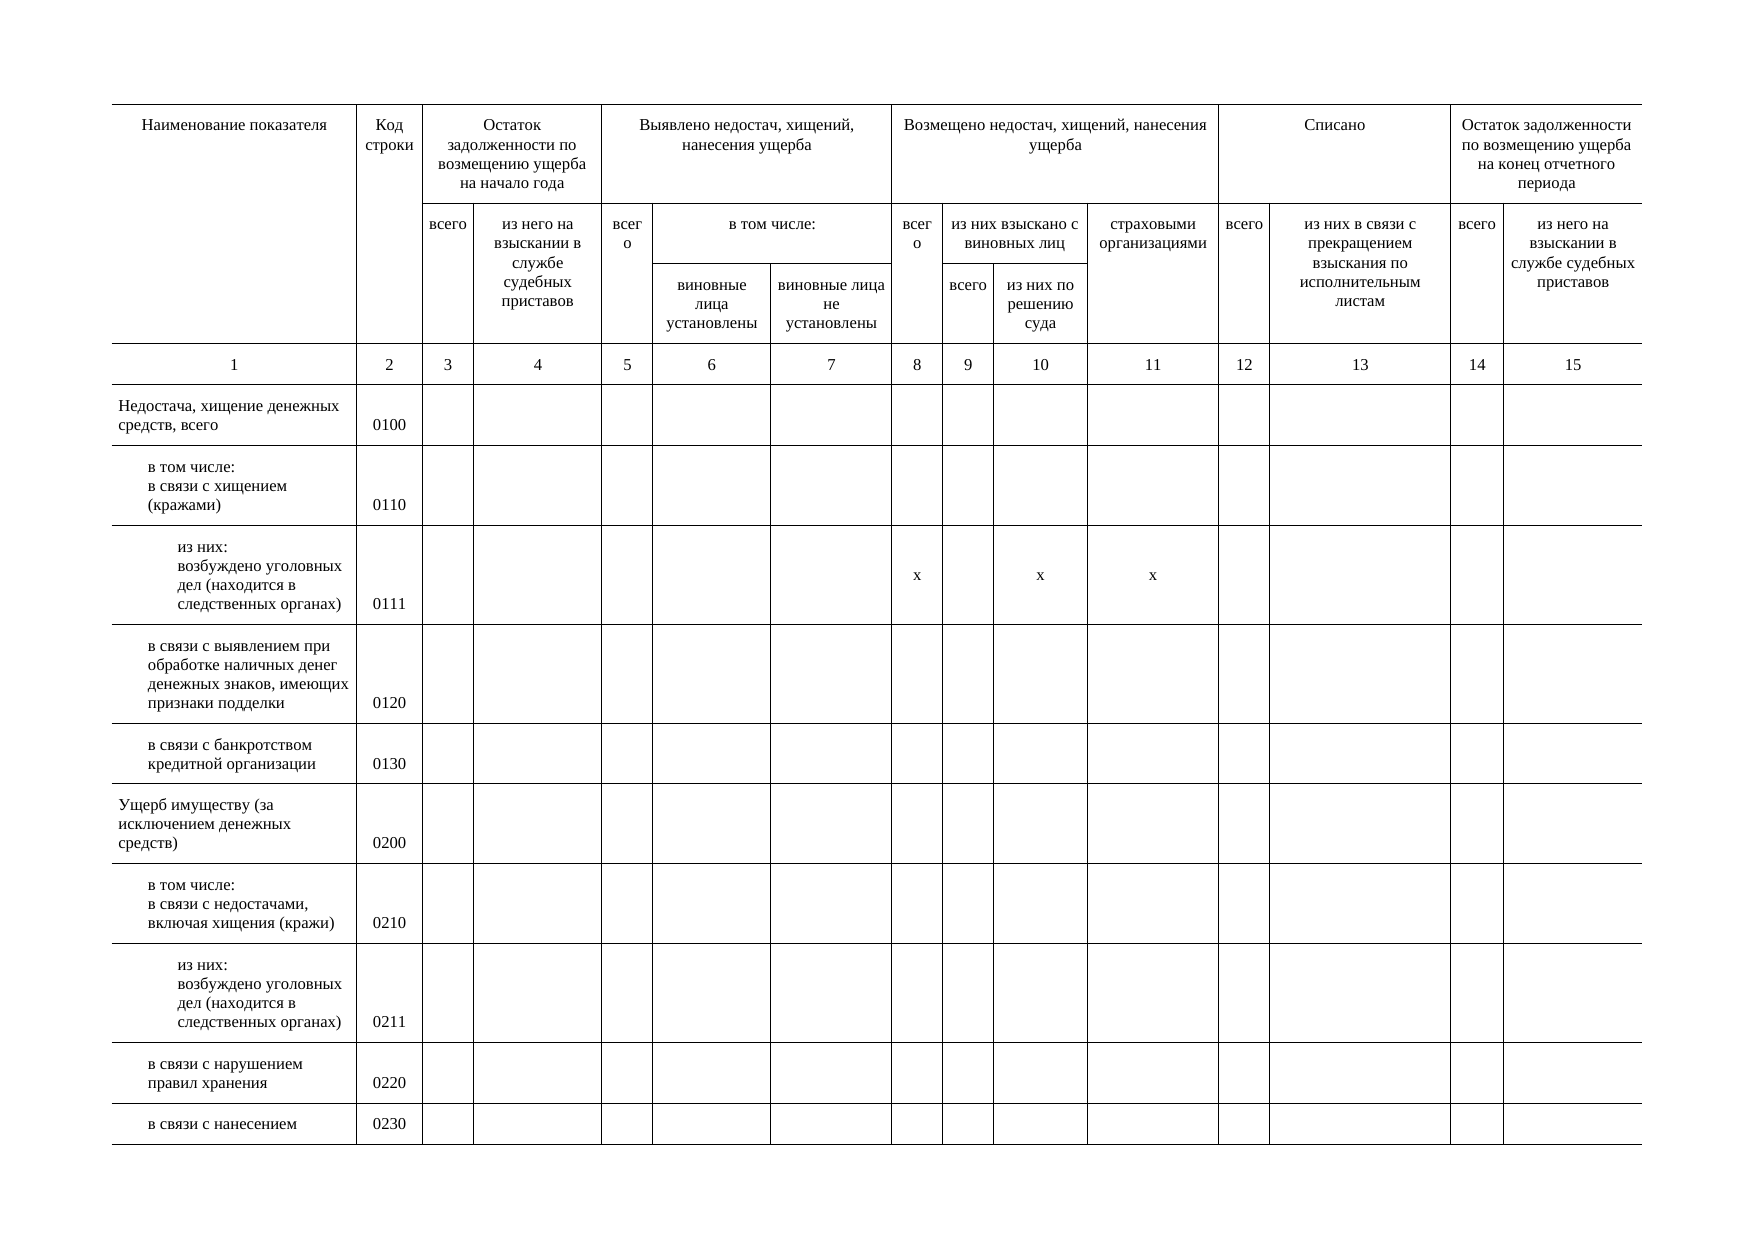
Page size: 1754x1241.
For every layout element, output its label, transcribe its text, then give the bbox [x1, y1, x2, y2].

table_cell [892, 625, 942, 723]
table_cell [653, 724, 770, 783]
table_cell [423, 784, 473, 863]
table_cell [474, 625, 601, 723]
table_cell [1270, 1043, 1450, 1102]
table_cell [1088, 944, 1218, 1042]
table_cell [1504, 446, 1642, 525]
table_cell [1504, 1043, 1642, 1102]
table_cell [943, 864, 993, 943]
table_cell 14 [1451, 344, 1503, 384]
table_cell 8 [892, 344, 942, 384]
table_cell [943, 944, 993, 1042]
table_cell [602, 784, 652, 863]
table_cell 0111 [357, 526, 422, 624]
table_cell [474, 944, 601, 1042]
table_cell [653, 385, 770, 445]
table_cell [994, 625, 1087, 723]
table_cell [994, 784, 1087, 863]
table_cell [1270, 526, 1450, 624]
table_cell 1 [112, 344, 356, 384]
table_cell [1270, 944, 1450, 1042]
table_cell [771, 625, 891, 723]
table_cell 6 [653, 344, 770, 384]
table_cell [1219, 625, 1269, 723]
table_cell [423, 625, 473, 723]
table_cell в связи с выявлением при обработке наличных денег денежных знаков, имеющих признаки подделки [112, 625, 356, 723]
table_cell [943, 446, 993, 525]
table_cell [423, 1104, 473, 1144]
table_cell Ущерб имуществу (за исключением денежных средств) [112, 784, 356, 863]
table_header Наименование показателя [112, 105, 356, 343]
table_cell [653, 1104, 770, 1144]
table_cell [1451, 784, 1503, 863]
table_header Остаток задолженности по возмещению ущерба на начало года [423, 105, 601, 202]
table_cell [892, 1104, 942, 1144]
table_cell [1270, 625, 1450, 723]
table_cell [602, 724, 652, 783]
table_cell [1451, 1104, 1503, 1144]
table_cell [1451, 724, 1503, 783]
table_cell [892, 784, 942, 863]
table_cell [771, 864, 891, 943]
table_cell [994, 944, 1087, 1042]
table_cell [1219, 385, 1269, 445]
table_cell виновные лица не установлены [771, 264, 891, 343]
table_cell [994, 724, 1087, 783]
table_cell 7 [771, 344, 891, 384]
table_cell 9 [943, 344, 993, 384]
table_cell [653, 446, 770, 525]
table_cell [943, 625, 993, 723]
table_cell [474, 526, 601, 624]
table_cell [1270, 446, 1450, 525]
table_cell из них: возбуждено уголовных дел (находится в следственных органах) [112, 526, 356, 624]
table_cell [771, 446, 891, 525]
table_cell [423, 864, 473, 943]
table_cell 10 [994, 344, 1087, 384]
table_cell [892, 724, 942, 783]
table_cell [1219, 1104, 1269, 1144]
table_cell [892, 1043, 942, 1102]
table_cell [1504, 625, 1642, 723]
table_cell [994, 446, 1087, 525]
table_cell всего [602, 204, 652, 343]
table_cell [474, 864, 601, 943]
table_cell из них: возбуждено уголовных дел (находится в следственных органах) [112, 944, 356, 1042]
table_cell в том числе: в связи с недостачами, включая хищения (кражи) [112, 864, 356, 943]
table_cell [1270, 724, 1450, 783]
table_cell [1504, 724, 1642, 783]
table_cell [994, 385, 1087, 445]
table_cell [602, 526, 652, 624]
table_cell [602, 1104, 652, 1144]
table_cell в связи с нарушением правил хранения [112, 1043, 356, 1102]
table_cell [1219, 724, 1269, 783]
table_cell [602, 625, 652, 723]
table_cell [1504, 385, 1642, 445]
table_cell [771, 526, 891, 624]
table_cell [474, 784, 601, 863]
table_cell [1504, 864, 1642, 943]
table_cell [1451, 864, 1503, 943]
table_cell x [1088, 526, 1218, 624]
table_cell из них в связи с прекращением взыскания по исполнительным листам [1270, 204, 1450, 343]
table_cell [1504, 1104, 1642, 1144]
table_cell [771, 1104, 891, 1144]
table_cell из него на взыскании в службе судебных приставов [1504, 204, 1642, 343]
table_cell [1270, 784, 1450, 863]
table_cell x [892, 526, 942, 624]
table_cell [1451, 446, 1503, 525]
table_cell [1088, 385, 1218, 445]
table_cell [423, 446, 473, 525]
table_header Списано [1219, 105, 1450, 202]
table_cell [1451, 944, 1503, 1042]
table_cell [943, 385, 993, 445]
table_cell [771, 944, 891, 1042]
table_cell 5 [602, 344, 652, 384]
table_cell [653, 1043, 770, 1102]
table_cell [1504, 784, 1642, 863]
table_cell [892, 446, 942, 525]
table_cell [602, 1043, 652, 1102]
table_cell 0110 [357, 446, 422, 525]
table_cell [943, 526, 993, 624]
table_cell [602, 446, 652, 525]
table_cell 3 [423, 344, 473, 384]
table_cell [1088, 784, 1218, 863]
table_cell [994, 1043, 1087, 1102]
table_cell [1504, 526, 1642, 624]
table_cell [112, 1104, 356, 1144]
table_cell [474, 1043, 601, 1102]
table_cell [1219, 864, 1269, 943]
table_cell [943, 724, 993, 783]
table_cell всего [423, 204, 473, 343]
table_cell [1504, 944, 1642, 1042]
table_cell [1088, 864, 1218, 943]
table_cell [892, 864, 942, 943]
table_cell [1088, 446, 1218, 525]
table_cell 0211 [357, 944, 422, 1042]
table_cell [1088, 625, 1218, 723]
table_cell Недостача, хищение денежных средств, всего [112, 385, 356, 445]
table_cell [474, 446, 601, 525]
table_cell [1270, 864, 1450, 943]
table_cell 11 [1088, 344, 1218, 384]
table_cell [602, 944, 652, 1042]
table_header Остаток задолженности по возмещению ущерба на конец отчетного периода [1451, 105, 1642, 202]
table_cell [994, 1104, 1087, 1144]
table_cell из них по решению суда [994, 264, 1087, 343]
table_cell [653, 625, 770, 723]
table_cell [943, 784, 993, 863]
table_cell [943, 1104, 993, 1144]
table_cell [653, 784, 770, 863]
table_cell [892, 944, 942, 1042]
table_cell 15 [1504, 344, 1642, 384]
table_cell [1451, 385, 1503, 445]
table_cell всего [1451, 204, 1503, 343]
table_cell в том числе: [653, 204, 891, 263]
table_cell x [994, 526, 1087, 624]
table_cell [423, 724, 473, 783]
table_cell [1088, 724, 1218, 783]
table_cell в связи с банкротством кредитной организации [112, 724, 356, 783]
table_cell 2 [357, 344, 422, 384]
table_cell 0220 [357, 1043, 422, 1102]
table_cell [1270, 385, 1450, 445]
table_cell 0210 [357, 864, 422, 943]
table_cell [1219, 944, 1269, 1042]
table_cell 0200 [357, 784, 422, 863]
table_cell 0230 [357, 1104, 422, 1144]
table_cell [1219, 526, 1269, 624]
table_cell 0130 [357, 724, 422, 783]
table_header Возмещено недостач, хищений, нанесения ущерба [892, 105, 1218, 202]
table_cell [994, 864, 1087, 943]
table_header Выявлено недостач, хищений, нанесения ущерба [602, 105, 891, 202]
table_cell 13 [1270, 344, 1450, 384]
table_cell [423, 526, 473, 624]
table_cell [771, 784, 891, 863]
table_cell 12 [1219, 344, 1269, 384]
table_cell виновные лица установлены [653, 264, 770, 343]
table_cell из них взыскано с виновных лиц [943, 204, 1087, 263]
table_cell [892, 385, 942, 445]
table_cell 4 [474, 344, 601, 384]
table_cell [653, 944, 770, 1042]
table_cell 0120 [357, 625, 422, 723]
table_cell [423, 1043, 473, 1102]
table_cell [474, 385, 601, 445]
table_cell [602, 864, 652, 943]
table_cell из него на взыскании в службе судебных приставов [474, 204, 601, 343]
table_cell [943, 1043, 993, 1102]
table_cell страховыми организациями [1088, 204, 1218, 343]
table_header Код строки [357, 105, 422, 343]
table_cell всего [943, 264, 993, 343]
table_cell [423, 944, 473, 1042]
table_cell [1088, 1043, 1218, 1102]
table_cell [602, 385, 652, 445]
table_cell в том числе: в связи с хищением (кражами) [112, 446, 356, 525]
table_cell [474, 1104, 601, 1144]
table_cell [1219, 446, 1269, 525]
table_cell [1270, 1104, 1450, 1144]
table_cell [771, 724, 891, 783]
table_cell [423, 385, 473, 445]
table_cell [771, 385, 891, 445]
table_cell [1451, 1043, 1503, 1102]
table_cell 0100 [357, 385, 422, 445]
table_cell всего [892, 204, 942, 343]
table_cell [1219, 1043, 1269, 1102]
table_cell [1451, 526, 1503, 624]
table_cell [653, 526, 770, 624]
table_cell [771, 1043, 891, 1102]
table_cell [1451, 625, 1503, 723]
table_cell [474, 724, 601, 783]
table_cell [1219, 784, 1269, 863]
table_cell всего [1219, 204, 1269, 343]
table_cell [1088, 1104, 1218, 1144]
table_cell [653, 864, 770, 943]
